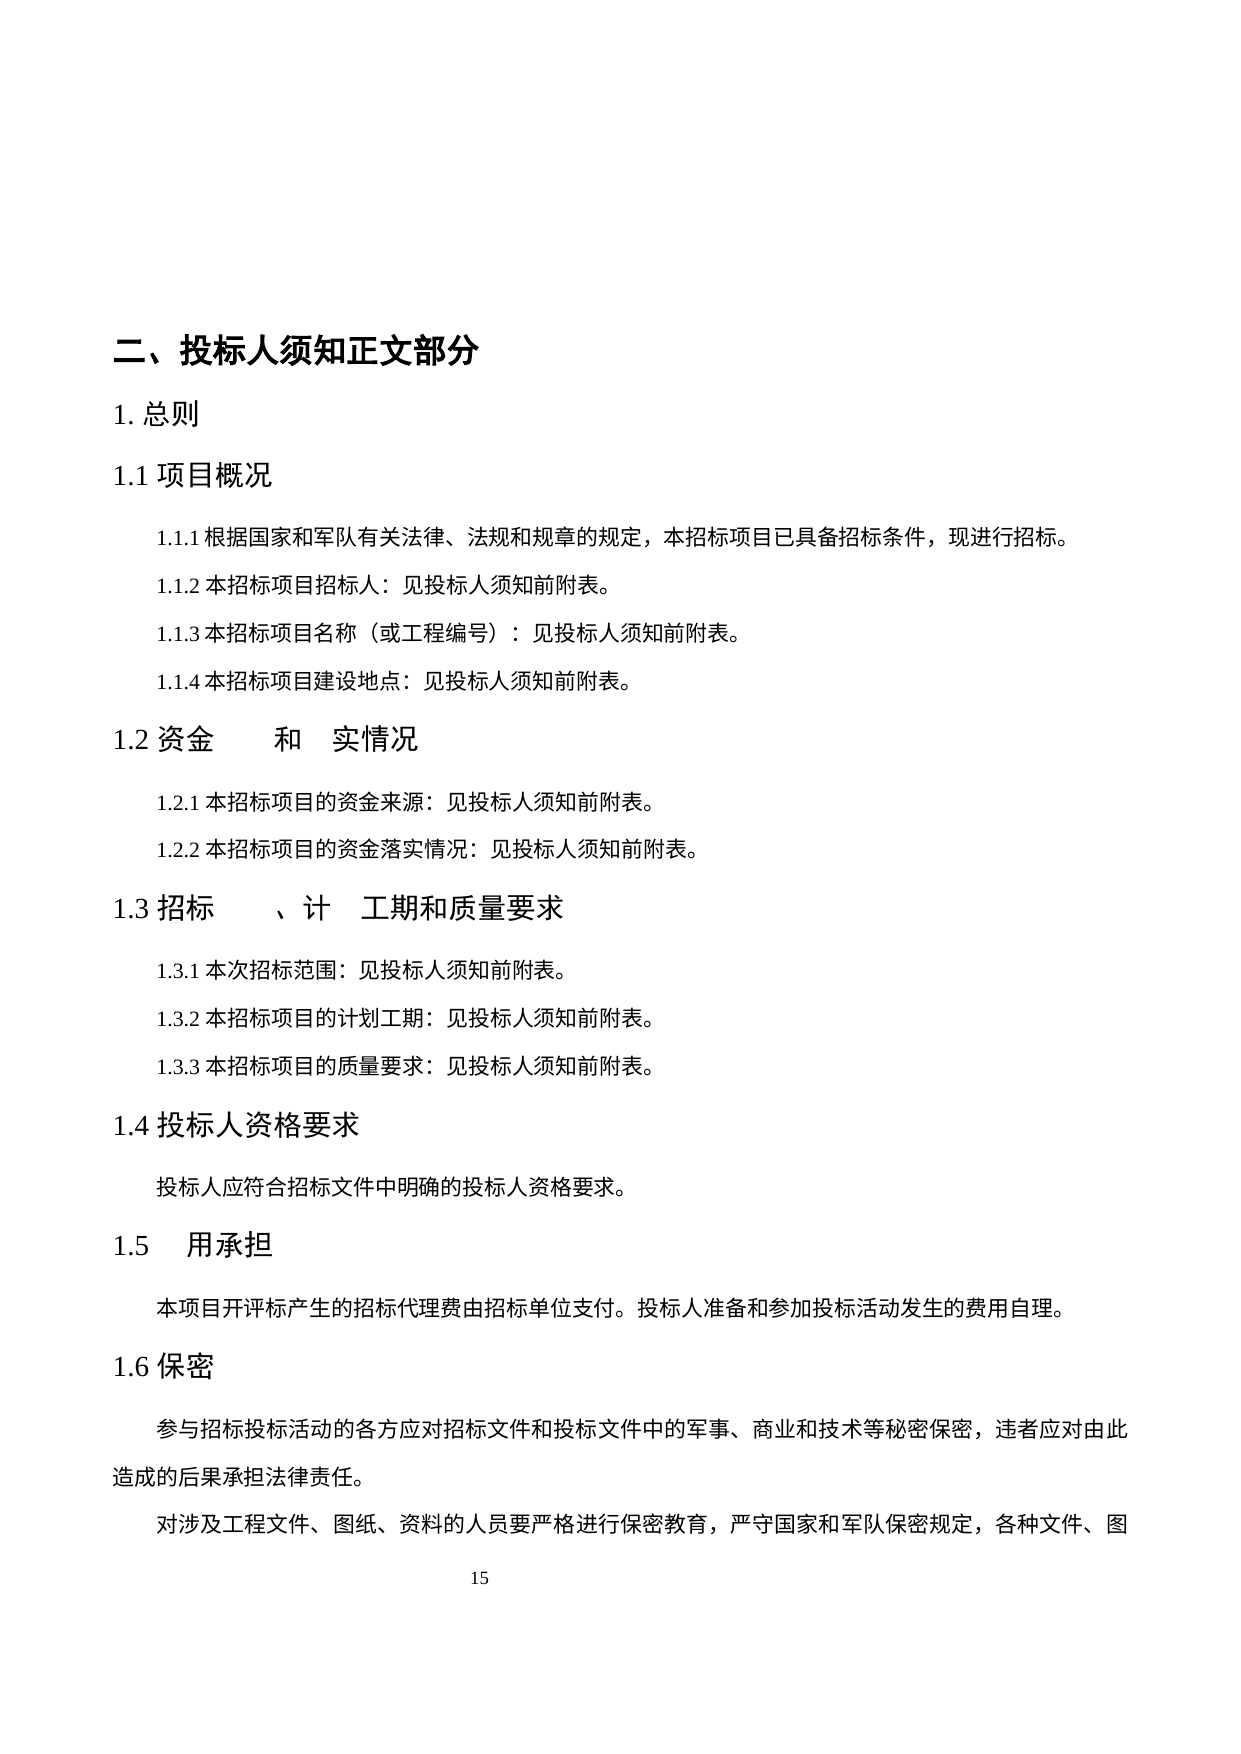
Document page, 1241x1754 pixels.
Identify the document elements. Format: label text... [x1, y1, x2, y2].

text 1.1.4本招标项目建设地点：见投标人须知前附表。 [112, 651, 1128, 699]
subtitle 1.5 费用承担 [112, 1217, 1128, 1265]
text 1.1.3本招标项目名称（或工程编号）：见投标人须知前附表。 [112, 603, 1128, 651]
subtitle 1.2 资金来源和落实情况 [112, 711, 1128, 759]
subtitle 1.6 保密 [112, 1338, 1128, 1386]
text 参与招标投标活动的各方应对招标文件和投标文件中的军事、商业和技术等秘密保密，违者应对由此造成的后果承担法律责任。 [112, 1399, 1128, 1494]
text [112, 1494, 1128, 1542]
text 本项目开评标产生的招标代理费由招标单位支付。投标人准备和参加投标活动发生的费用自理。 [112, 1278, 1128, 1326]
text 投标人应符合招标文件中明确的投标人资格要求。 [112, 1157, 1128, 1205]
text 1.2.2 本招标项目的资金落实情况：见投标人须知前附表。 [112, 819, 1128, 867]
subtitle 1.3 招标范围、计划工期和质量要求 [112, 880, 1128, 928]
text 1.1.1根据国家和军队有关法律、法规和规章的规定，本招标项目已具备招标条件，现进行招标。 [112, 507, 1128, 555]
text 1.1.2 本招标项目招标人：见投标人须知前附表。 [112, 555, 1128, 603]
text 1.3.1 本次招标范围：见投标人须知前附表。 [112, 940, 1128, 988]
subtitle 1.1 项目概况 [112, 447, 1128, 494]
subtitle 二、投标人须知正文部分 [112, 314, 1128, 374]
text 1.2.1 本招标项目的资金来源：见投标人须知前附表。 [112, 772, 1128, 819]
text 1.3.3 本招标项目的质量要求：见投标人须知前附表。 [112, 1036, 1128, 1084]
text 1.3.2 本招标项目的计划工期：见投标人须知前附表。 [112, 988, 1128, 1036]
subtitle 1.4 投标人资格要求 [112, 1097, 1128, 1144]
subtitle 1. 总则 [112, 386, 1128, 434]
